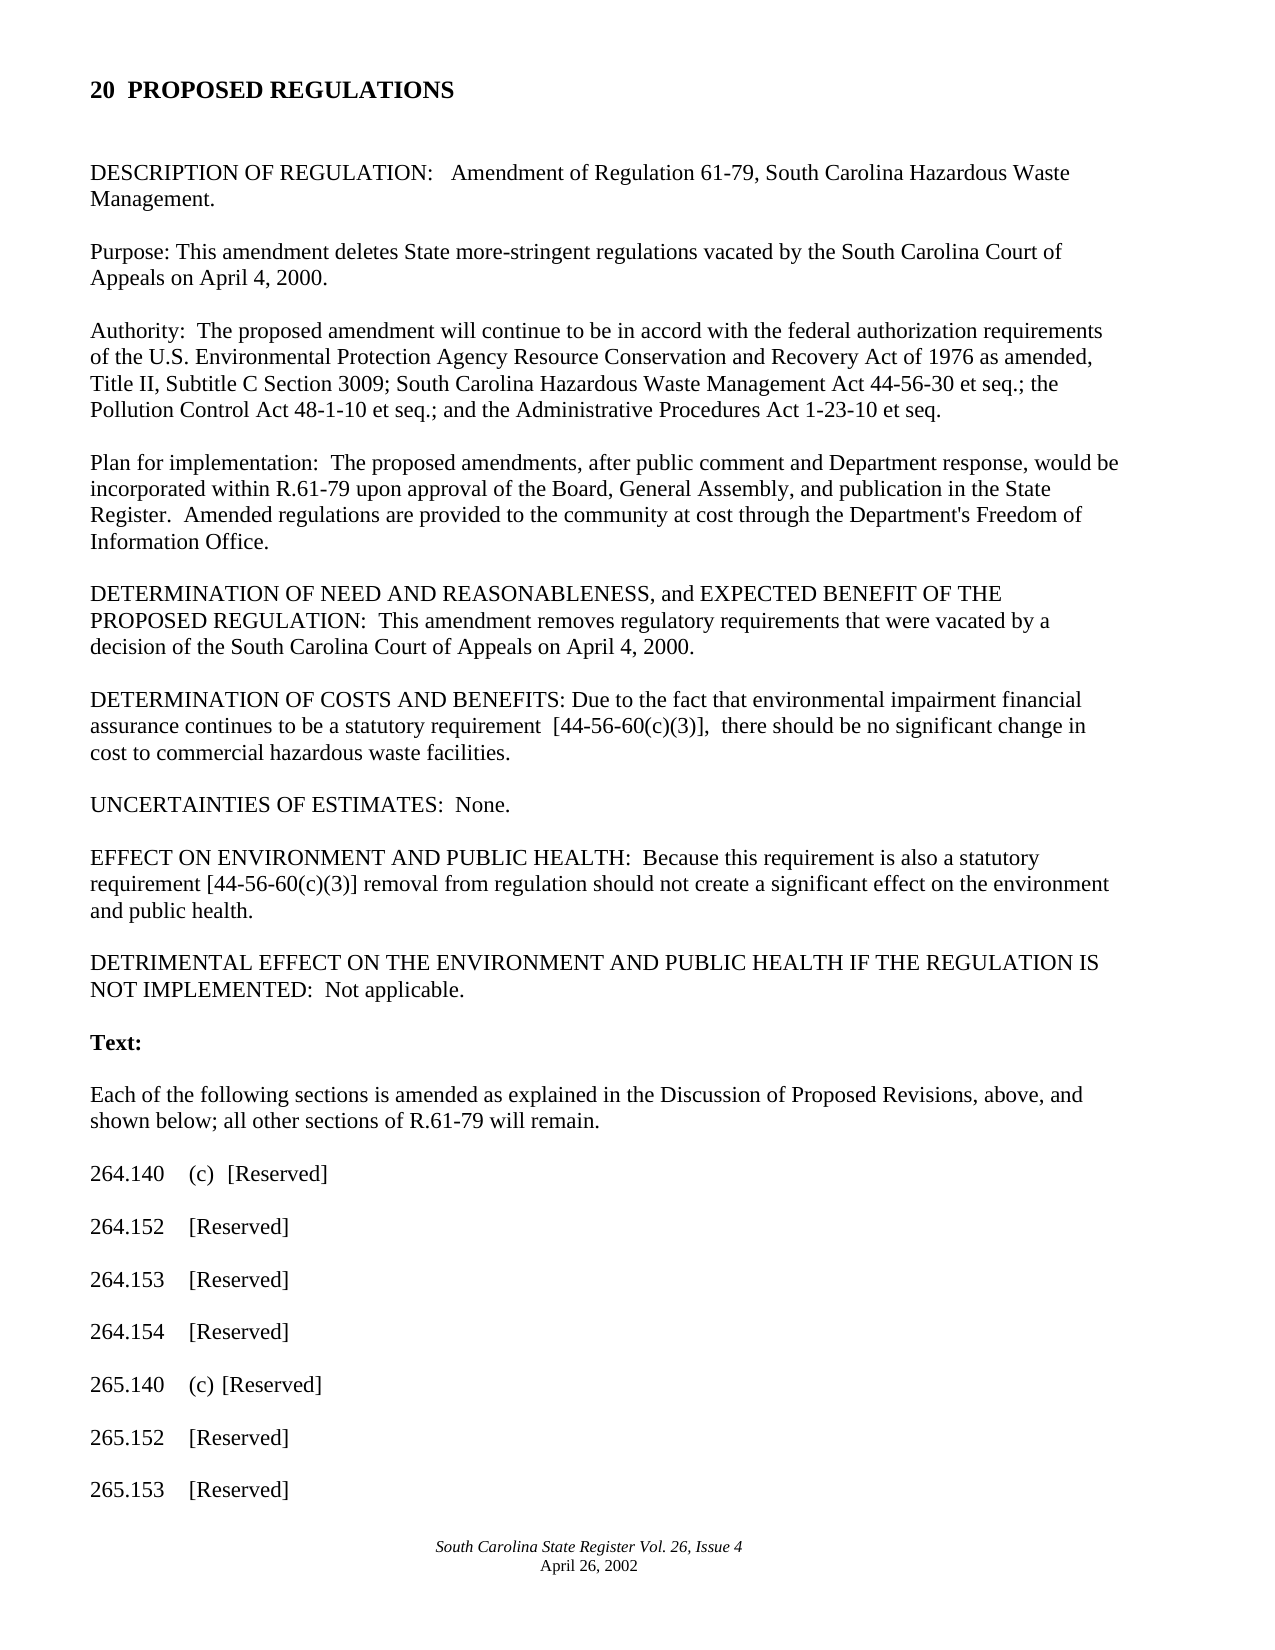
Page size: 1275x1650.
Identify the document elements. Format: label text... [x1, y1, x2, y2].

text Purpose: This amendment deletes State more-stringent regulations vacated by the South Carolina Court of Appeals on April 4, 2000. [90, 238, 1125, 291]
text 264.140 (c) [Reserved] [90, 1160, 1125, 1187]
text EFFECT ON ENVIRONMENT AND PUBLIC HEALTH: Because this requirement is also a statutory requirement [44-56-60(c)(3)] removal from regulation should not create a significant effect on the environment and public health. [90, 844, 1125, 923]
text DESCRIPTION OF REGULATION: Amendment of Regulation 61-79, South Carolina Hazardous Waste Management. [90, 159, 1125, 212]
text Text: [90, 1028, 1125, 1055]
text 264.154 [Reserved] [90, 1318, 1125, 1345]
text DETRIMENTAL EFFECT ON THE ENVIRONMENT AND PUBLIC HEALTH IF THE REGULATION IS NOT IMPLEMENTED: Not applicable. [90, 949, 1125, 1002]
text DETERMINATION OF COSTS AND BENEFITS: Due to the fact that environmental impairment financial assurance continues to be a statutory requirement [44-56-60(c)(3)], there should be no significant change in cost to commercial hazardous waste facilities. [90, 686, 1125, 765]
text 265.152 [Reserved] [90, 1424, 1125, 1450]
text 265.140 (c) [Reserved] [90, 1371, 1125, 1397]
text UNCERTAINTIES OF ESTIMATES: None. [90, 791, 1125, 818]
text 265.153 [Reserved] [90, 1477, 1125, 1503]
text DETERMINATION OF NEED AND REASONABLENESS, and EXPECTED BENEFIT OF THE PROPOSED REGULATION: This amendment removes regulatory requirements that were vacated by a decision of the South Carolina Court of Appeals on April 4, 2000. [90, 581, 1125, 659]
text Authority: The proposed amendment will continue to be in accord with the federal authorization requirements of the U.S. Environmental Protection Agency Resource Conservation and Recovery Act of 1976 as amended, Title II, Subtitle C Section 3009; South Carolina Hazardous Waste Management Act 44-56-30 et seq.; the Pollution Control Act 48-1-10 et seq.; and the Administrative Procedures Act 1-23-10 et seq. [90, 317, 1125, 422]
text Plan for implementation: The proposed amendments, after public comment and Department response, would be incorporated within R.61-79 upon approval of the Board, General Assembly, and publication in the State Register. Amended regulations are provided to the community at cost through the Department's Freedom of Information Office. [90, 449, 1125, 554]
text 264.153 [Reserved] [90, 1266, 1125, 1292]
text Each of the following sections is amended as explained in the Discussion of Proposed Revisions, above, and shown below; all other sections of R.61-79 will remain. [90, 1081, 1125, 1134]
text 264.152 [Reserved] [90, 1213, 1125, 1239]
